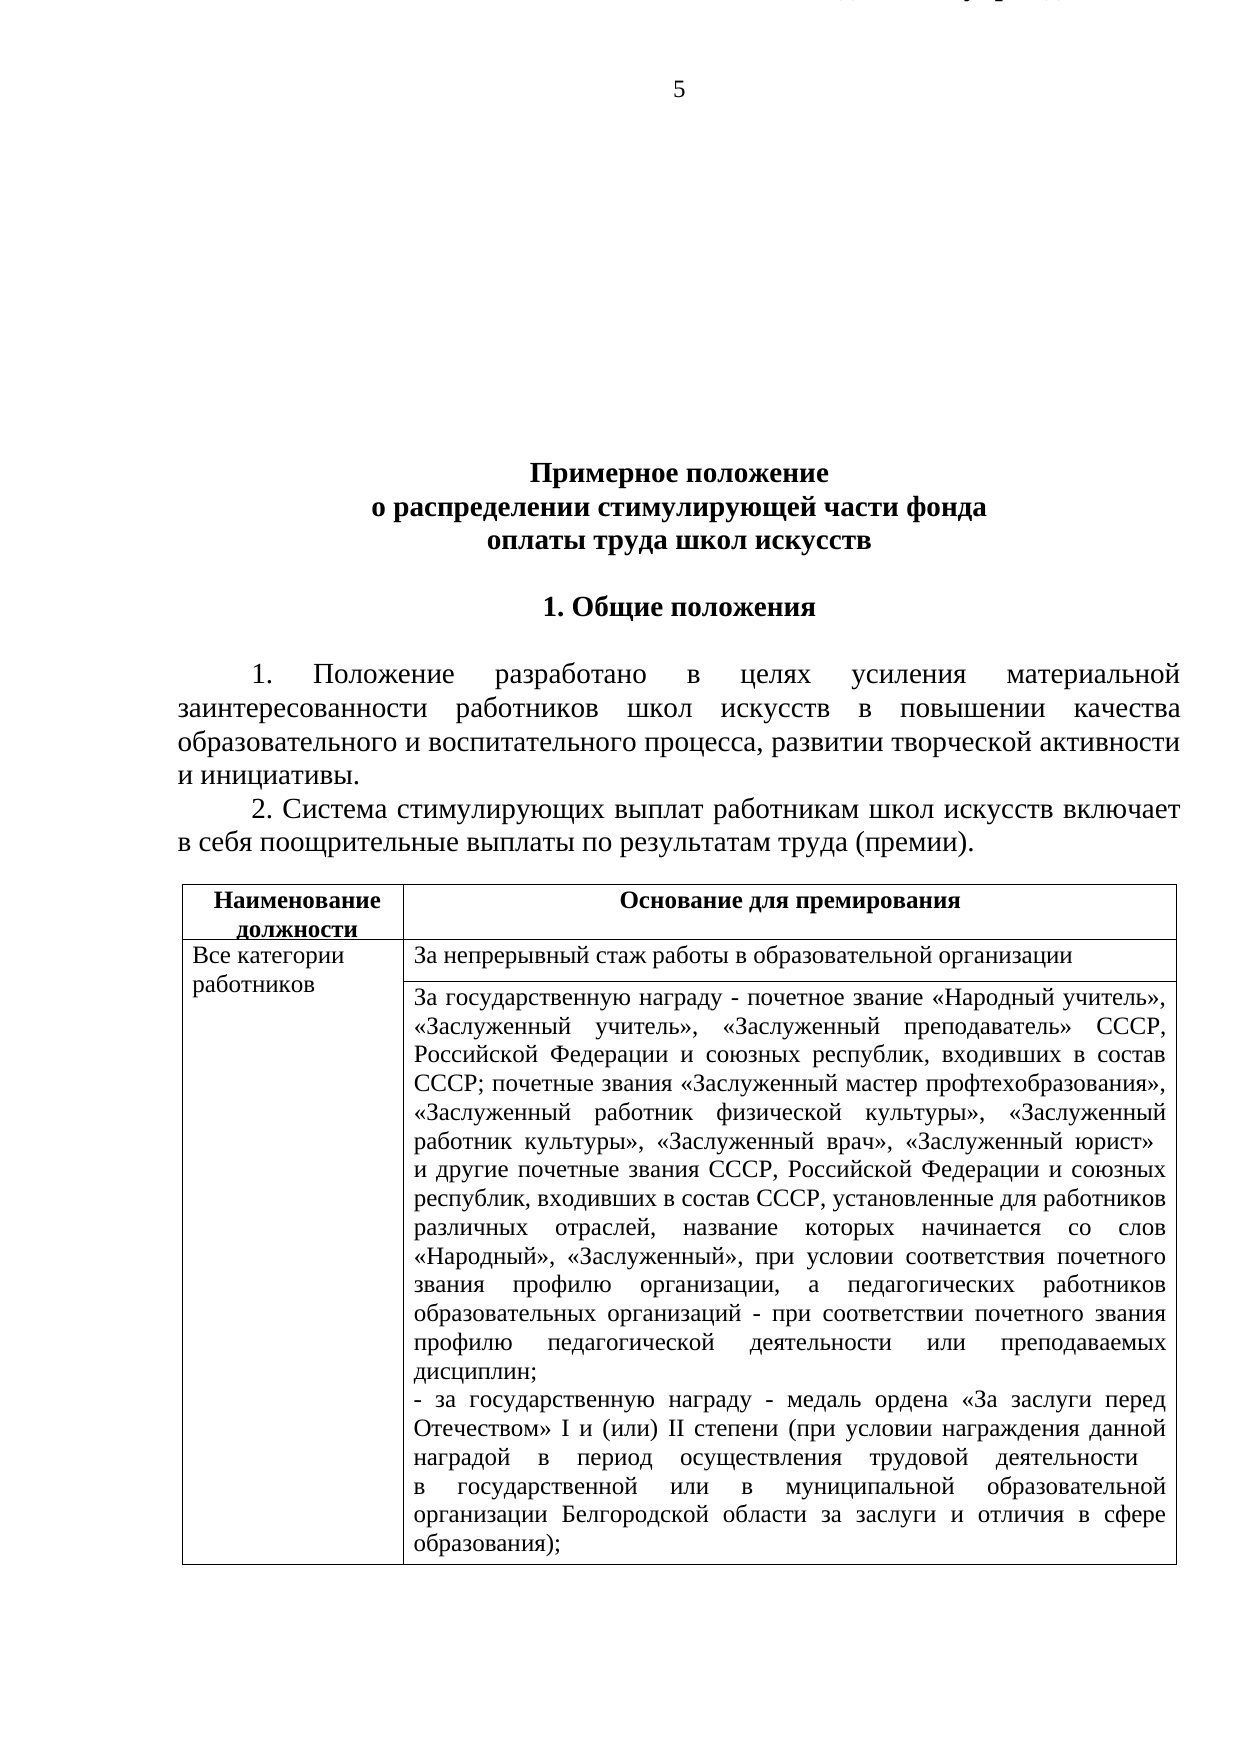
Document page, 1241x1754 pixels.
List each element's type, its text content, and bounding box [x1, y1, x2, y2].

table_cell Все категории работников [183, 940, 403, 1564]
text 1. Положение разработано в целях усиления материальной заинтересованности работников школ искусств в повышении качества образовательного и воспитательного процесса, развитии творческой активности и инициативы. [177, 657, 1181, 791]
text 2. Система стимулирующих выплат работникам школ искусств включает в себя поощрительные выплаты по результатам труда (премии). [177, 791, 1181, 858]
text Примерное положение о распределении стимулирующей части фонда оплаты труда школ искусств [177, 455, 1181, 556]
table_header Основание для премирования [404, 885, 1176, 939]
table_header Наименование должности [183, 885, 403, 939]
table_cell За государственную награду - почетное звание «Народный учитель», «Заслуженный учитель», «Заслуженный преподаватель» СССР, Российской Федерации и союзных республик, входивших в состав СССР; почетные звания «Заслуженный мастер профтехобразования», «Заслуженный работник физической культуры», «Заслуженный работник культуры», «Заслуженный врач», «Заслуженный юрист» и другие почетные звания СССР, Российской Федерации и союзных республик, входивших в состав СССР, установленные для работников различных отраслей, название которых начинается со слов «Народный», «Заслуженный», при условии соответствия почетного звания профилю организации, а педагогических работников образовательных организаций - при соответствии почетного звания профилю педагогической деятельности или преподаваемых дисциплин; - за государственную награду - медаль ордена «За заслуги перед Отечеством» I и (или) II степени (при условии награждения данной наградой в период осуществления трудовой деятельности в государственной или в муниципальной образовательной организации Белгородской области за заслуги и отличия в сфере образования); [404, 982, 1176, 1564]
table_cell За непрерывный стаж работы в образовательной организации [404, 940, 1176, 981]
text 1. Общие положения [177, 589, 1181, 623]
